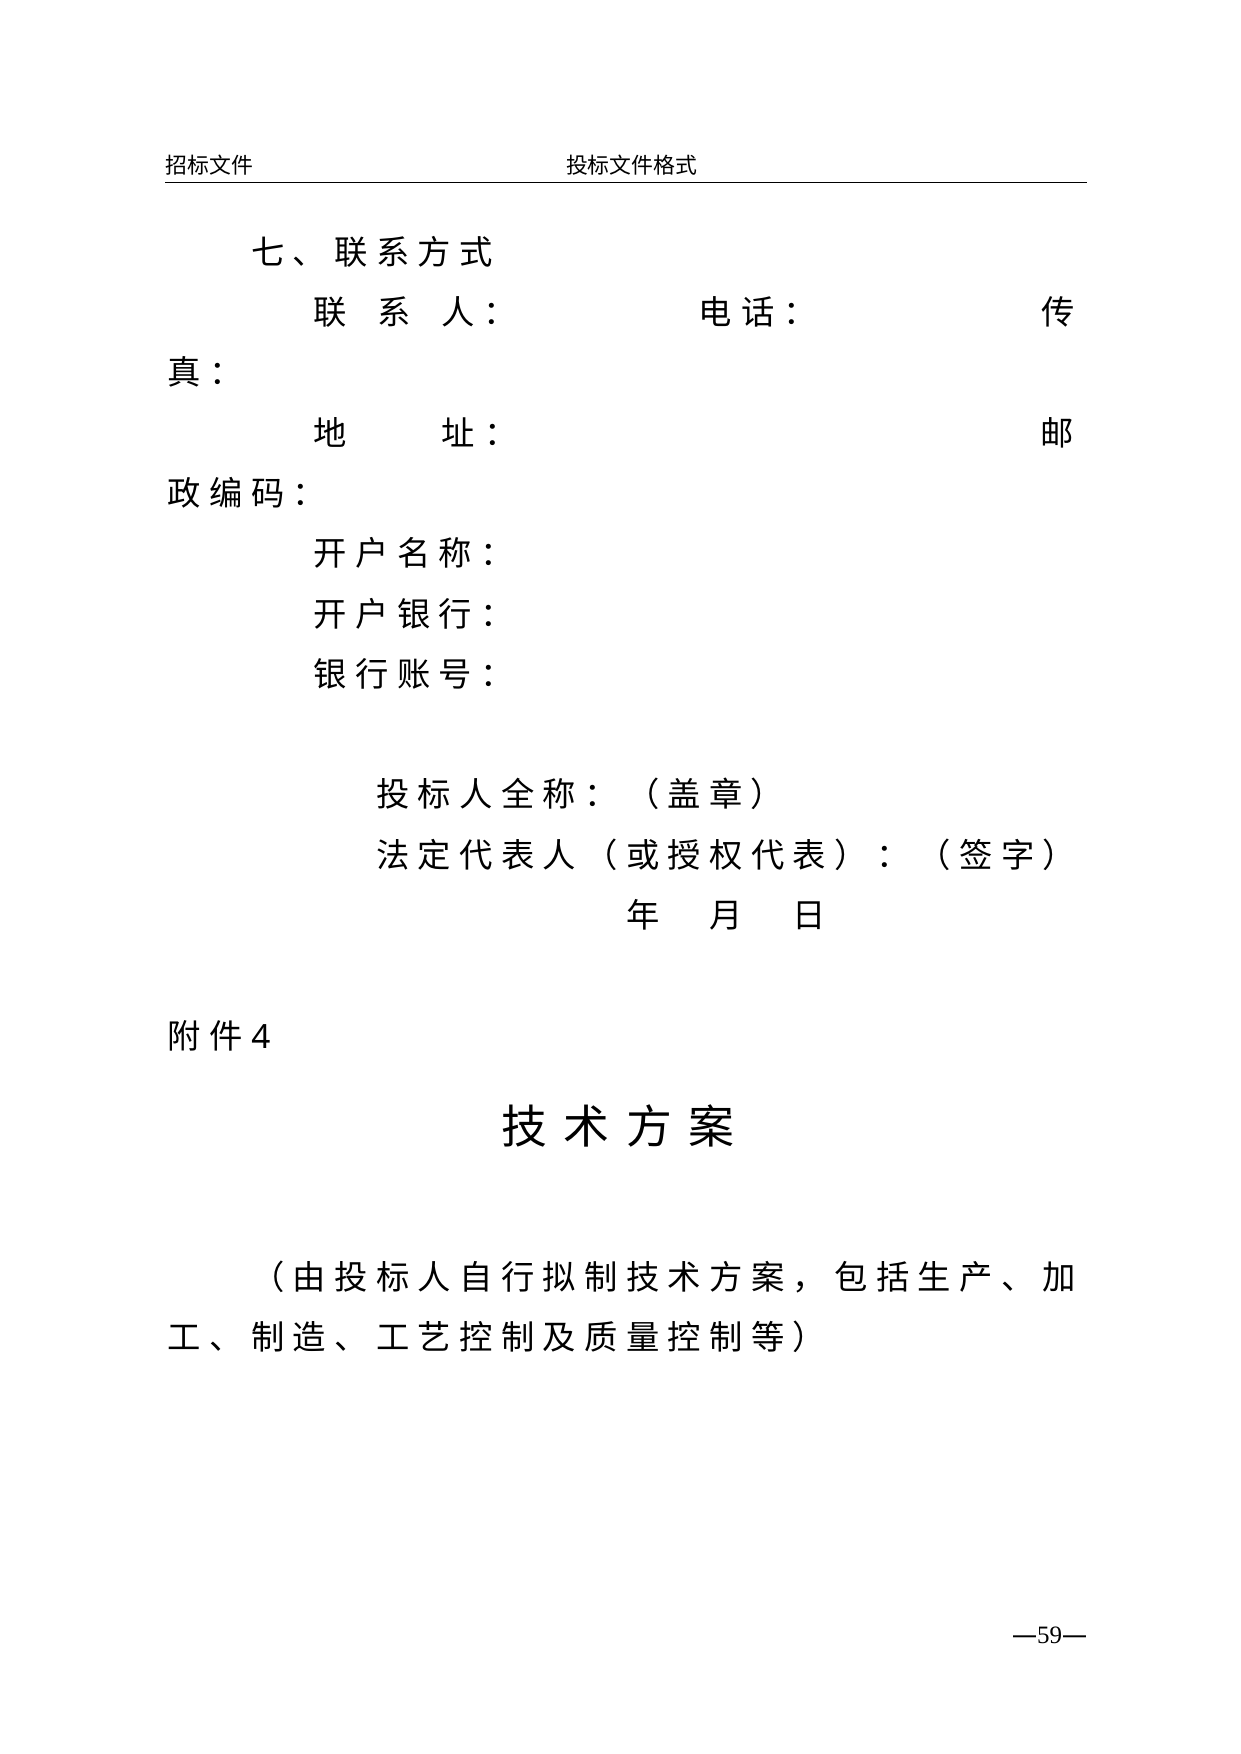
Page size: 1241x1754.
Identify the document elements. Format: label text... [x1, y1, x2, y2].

text 附件4 [168, 1003, 1084, 1064]
text 投标人全称：（盖章） [168, 762, 1084, 822]
text 开户银行： [168, 581, 1084, 642]
text 法定代表人（或授权代表）：（签字） [168, 822, 1084, 883]
text 开户名称： [168, 521, 1084, 581]
text 地 址： 邮政编码： [168, 400, 1084, 521]
text 年 月 日 [168, 883, 1084, 943]
text 技术方案 [168, 1064, 1084, 1184]
text 七、联系方式 [168, 219, 1084, 280]
text 银行账号： [168, 642, 1084, 702]
text （由投标人自行拟制技术方案，包括生产、加工、制造、工艺控制及质量控制等） [168, 1245, 1084, 1365]
text 联 系 人： 电话： 传 真： [168, 280, 1084, 400]
